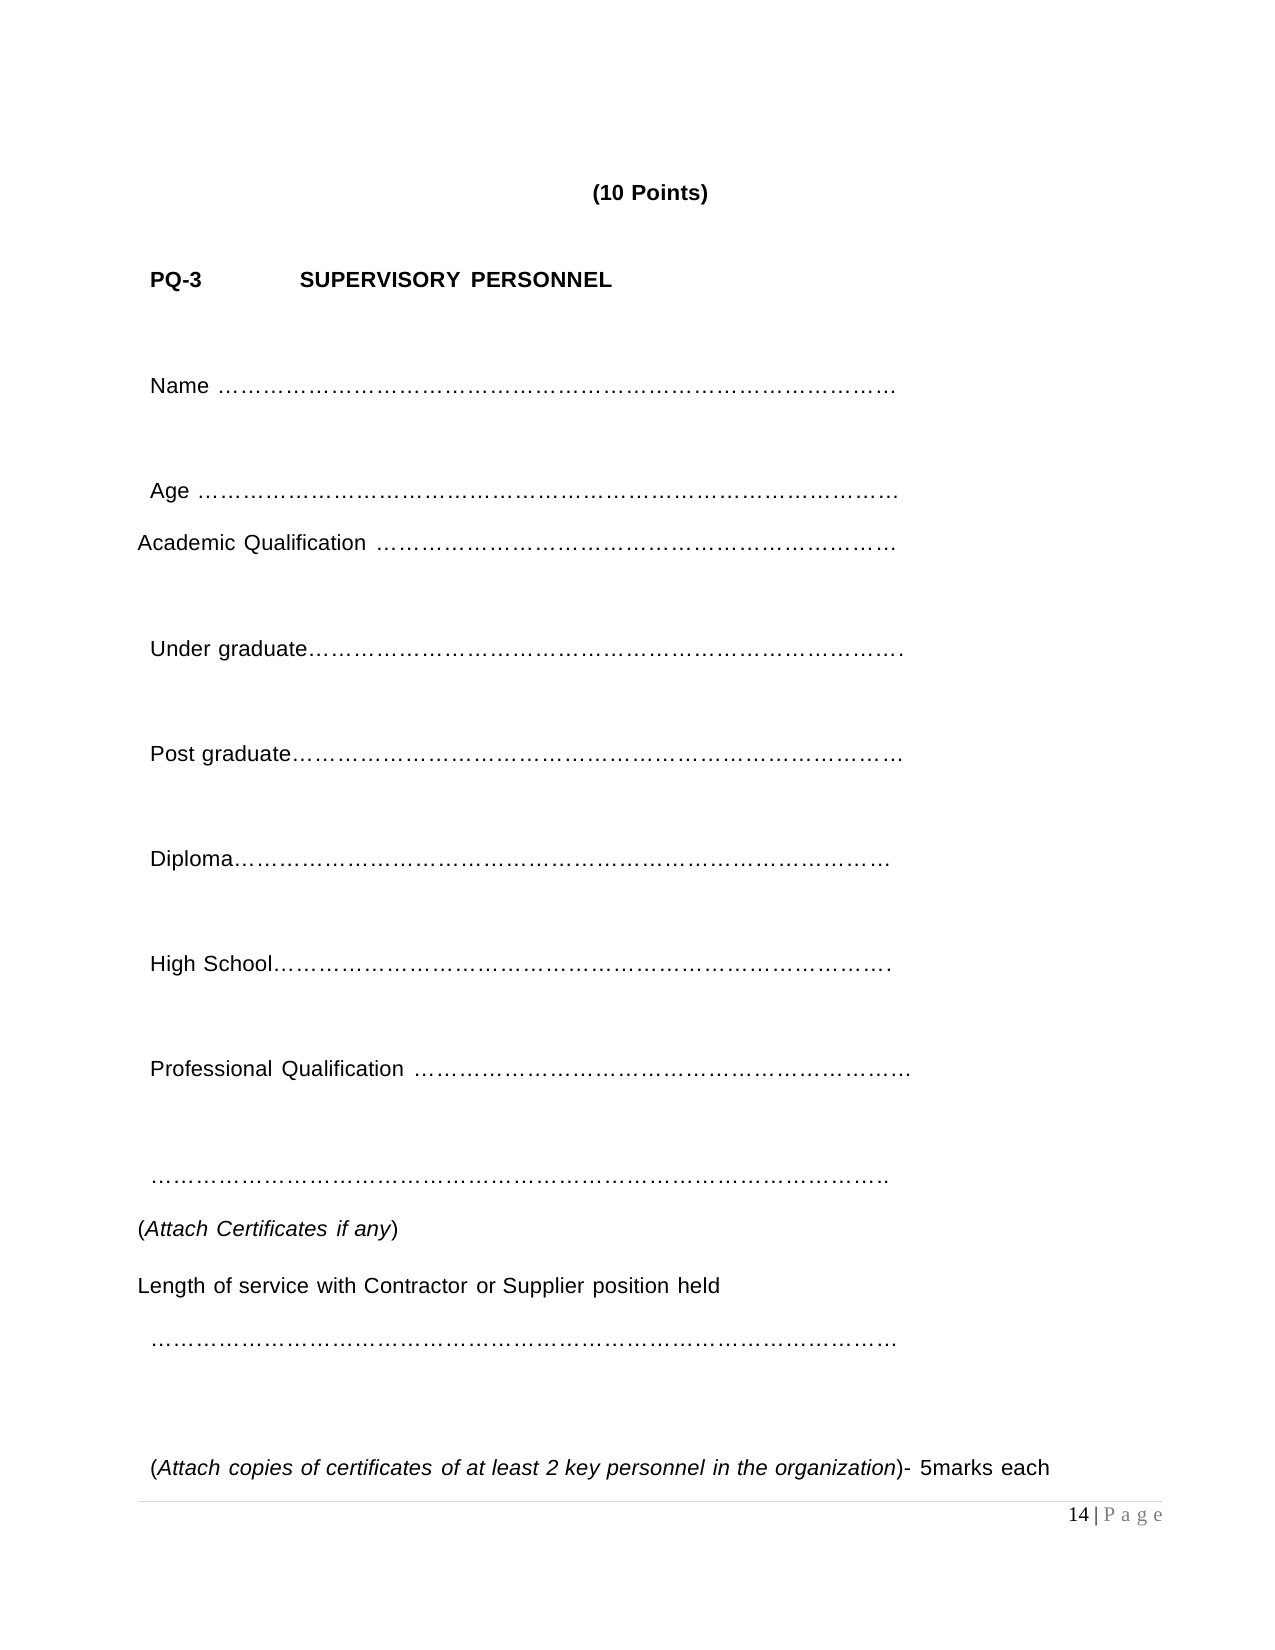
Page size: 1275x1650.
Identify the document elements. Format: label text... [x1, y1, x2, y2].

text Name ……………………………………………………………………………… [150, 372, 923, 398]
text High School………………………………………………………………………. [150, 951, 923, 976]
text (Attach Certificates if any) [137, 1216, 899, 1242]
text Professional Qualification ………………………………………………………… [150, 1056, 923, 1082]
text ……………………………………………………………………………………… [150, 1326, 1162, 1351]
text Under graduate……………………………………………………………………. [150, 636, 923, 661]
text (10 Points) [137, 179, 1162, 205]
text Diploma…………………………………………………………………………… [150, 846, 923, 871]
text Length of service with Contractor or Supplier position held [137, 1273, 1162, 1298]
text Post graduate……………………………………………………………………… [150, 741, 923, 766]
text PQ-3 SUPERVISORY PERSONNEL [150, 267, 1162, 292]
text (Attach copies of certificates of at least 2 key personnel in the organization)- 5marks each [150, 1454, 1162, 1480]
text Age ………………………………………………………………………………… [150, 478, 923, 503]
text …………………………………………………………………………………….. [150, 1163, 899, 1188]
text Academic Qualification …………………………………………………………… [137, 530, 923, 556]
